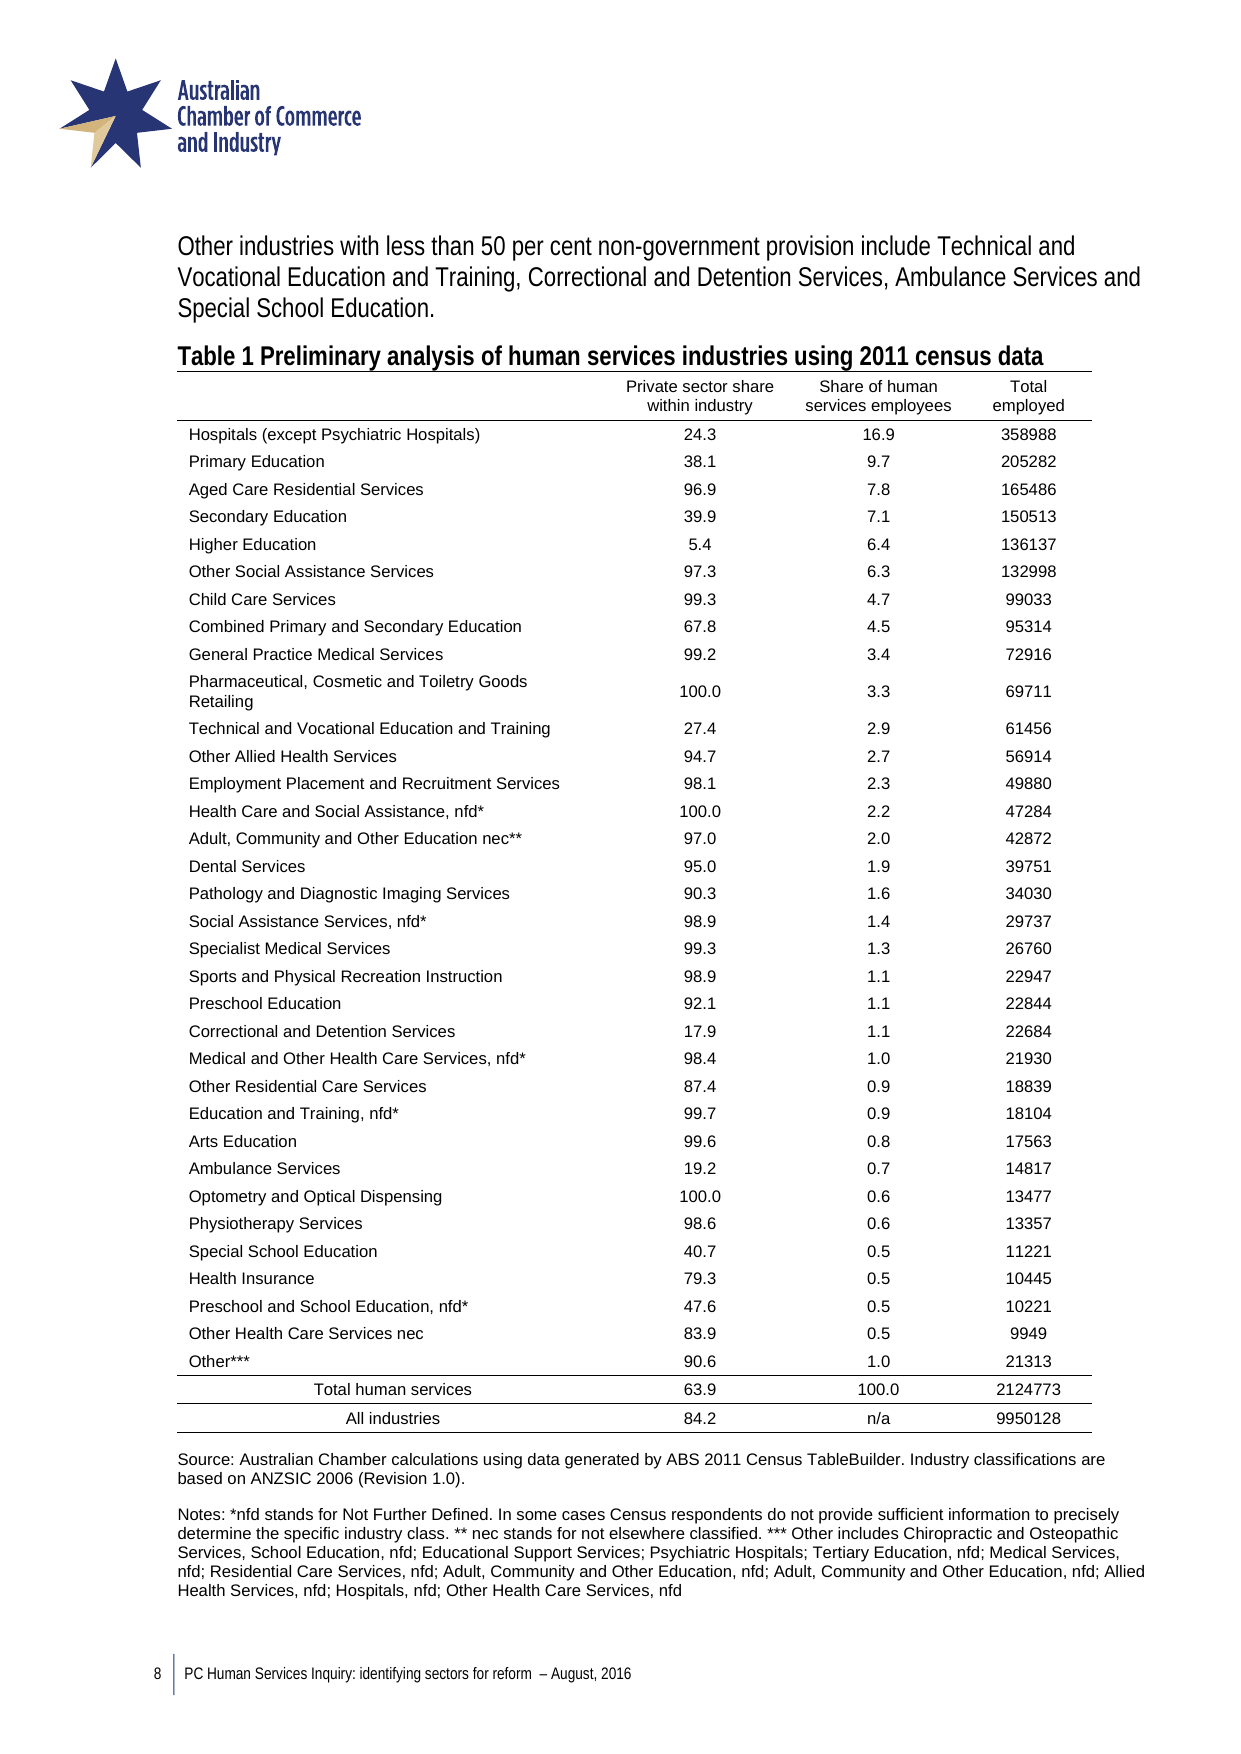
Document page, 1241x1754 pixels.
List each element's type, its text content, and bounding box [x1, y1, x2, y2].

table_cell 100.0 [608, 1182, 792, 1210]
text Table 1 Preliminary analysis of human services industries using 2011 census data [177, 340, 1152, 371]
table_cell 150513 [965, 503, 1092, 531]
table_cell Medical and Other Health Care Services, nfd* [177, 1045, 608, 1072]
table_cell Other*** [177, 1347, 608, 1375]
table_cell 6.3 [792, 558, 965, 586]
table_cell 2.7 [792, 742, 965, 770]
table_cell 9950128 [965, 1404, 1092, 1432]
table_cell Special School Education [177, 1237, 608, 1265]
table_cell 100.0 [608, 668, 792, 715]
table_cell Optometry and Optical Dispensing [177, 1182, 608, 1210]
table_cell 0.9 [792, 1072, 965, 1100]
table_cell Primary Education [177, 448, 608, 476]
table_cell 17563 [965, 1127, 1092, 1155]
table_cell 22684 [965, 1017, 1092, 1045]
table_cell 1.1 [792, 990, 965, 1017]
table_cell 83.9 [608, 1320, 792, 1347]
table_cell 87.4 [608, 1072, 792, 1100]
table_cell Specialist Medical Services [177, 935, 608, 962]
table_cell Health Insurance [177, 1265, 608, 1292]
table_cell 42872 [965, 825, 1092, 852]
table_cell Aged Care Residential Services [177, 476, 608, 503]
table_cell 0.7 [792, 1155, 965, 1182]
table_cell 99.3 [608, 586, 792, 613]
table_cell Pharmaceutical, Cosmetic and Toiletry Goods Retailing [177, 668, 608, 715]
table_cell 358988 [965, 421, 1092, 448]
table_cell 97.3 [608, 558, 792, 586]
table_cell 4.7 [792, 586, 965, 613]
table_cell 2.0 [792, 825, 965, 852]
table_cell 1.1 [792, 1017, 965, 1045]
table_cell Preschool Education [177, 990, 608, 1017]
table_cell 136137 [965, 531, 1092, 558]
table_cell 99.2 [608, 641, 792, 668]
table_cell 49880 [965, 770, 1092, 797]
table_cell 21930 [965, 1045, 1092, 1072]
table_cell 29737 [965, 907, 1092, 935]
table_cell 56914 [965, 742, 1092, 770]
table_cell 4.5 [792, 613, 965, 641]
table_cell Employment Placement and Recruitment Services [177, 770, 608, 797]
table_cell 2.9 [792, 715, 965, 742]
table_cell Secondary Education [177, 503, 608, 531]
table_cell 61456 [965, 715, 1092, 742]
table_cell 0.6 [792, 1182, 965, 1210]
table_cell 22947 [965, 962, 1092, 990]
table_cell Other Residential Care Services [177, 1072, 608, 1100]
table_cell 165486 [965, 476, 1092, 503]
table_cell 69711 [965, 668, 1092, 715]
table_cell 2124773 [965, 1376, 1092, 1403]
table_cell 17.9 [608, 1017, 792, 1045]
table_cell 1.1 [792, 962, 965, 990]
table_cell 2.2 [792, 797, 965, 825]
table_cell 205282 [965, 448, 1092, 476]
text Notes: *nfd stands for Not Further Defined. In some cases Census respondents do not provide sufficient information to precisely determine the specific industry class. ** nec stands for not elsewhere classified. *** Other includes Chiropractic and Osteopathic Services, School Education, nfd; Educational Support Services; Psychiatric Hospitals; Tertiary Education, nfd; Medical Services, nfd; Residential Care Services, nfd; Adult, Community and Other Education, nfd; Adult, Community and Other Education, nfd; Allied Health Services, nfd; Hospitals, nfd; Other Health Care Services, nfd [177, 1504, 1152, 1600]
table_cell 0.6 [792, 1210, 965, 1237]
table_cell 18104 [965, 1100, 1092, 1127]
table_cell 34030 [965, 880, 1092, 907]
table_cell Dental Services [177, 852, 608, 880]
table_cell 24.3 [608, 421, 792, 448]
table_cell Other Allied Health Services [177, 742, 608, 770]
table_cell 16.9 [792, 421, 965, 448]
table_cell 67.8 [608, 613, 792, 641]
table_cell 19.2 [608, 1155, 792, 1182]
table_cell 11221 [965, 1237, 1092, 1265]
table_cell 1.0 [792, 1045, 965, 1072]
table_cell 94.7 [608, 742, 792, 770]
table_cell 98.4 [608, 1045, 792, 1072]
table_cell 5.4 [608, 531, 792, 558]
table_cell 1.0 [792, 1347, 965, 1375]
table_cell 90.3 [608, 880, 792, 907]
table_cell 47.6 [608, 1292, 792, 1320]
table_cell 0.5 [792, 1292, 965, 1320]
table_cell 79.3 [608, 1265, 792, 1292]
table_cell General Practice Medical Services [177, 641, 608, 668]
table_cell 3.4 [792, 641, 965, 668]
text Source: Australian Chamber calculations using data generated by ABS 2011 Census TableBuilder. Industry classifications are based on ANZSIC 2006 (Revision 1.0). [177, 1449, 1152, 1488]
table_cell Physiotherapy Services [177, 1210, 608, 1237]
table_cell 99.6 [608, 1127, 792, 1155]
table_cell 98.1 [608, 770, 792, 797]
table_cell 18839 [965, 1072, 1092, 1100]
table_cell Technical and Vocational Education and Training [177, 715, 608, 742]
table_cell 95314 [965, 613, 1092, 641]
table_cell Preschool and School Education, nfd* [177, 1292, 608, 1320]
table_cell 7.1 [792, 503, 965, 531]
table_cell Other Social Assistance Services [177, 558, 608, 586]
table_cell 0.5 [792, 1265, 965, 1292]
table_cell 0.8 [792, 1127, 965, 1155]
table_cell Other Health Care Services nec [177, 1320, 608, 1347]
table_cell 0.5 [792, 1237, 965, 1265]
table_cell 100.0 [608, 797, 792, 825]
text Other industries with less than 50 per cent non-government provision include Technical and Vocational Education and Training, Correctional and Detention Services, Ambulance Services and Special School Education. [177, 230, 1152, 323]
table_cell 1.9 [792, 852, 965, 880]
table_cell 98.6 [608, 1210, 792, 1237]
table_header [177, 372, 608, 419]
table_cell 3.3 [792, 668, 965, 715]
table_header Private sector share within industry [608, 372, 792, 419]
table_cell Combined Primary and Secondary Education [177, 613, 608, 641]
table_cell 100.0 [792, 1376, 965, 1403]
table_cell Social Assistance Services, nfd* [177, 907, 608, 935]
table_header Share of human services employees [792, 372, 965, 419]
table_cell 47284 [965, 797, 1092, 825]
table_cell Child Care Services [177, 586, 608, 613]
table_cell 13477 [965, 1182, 1092, 1210]
table_cell 0.5 [792, 1320, 965, 1347]
table_cell 63.9 [608, 1376, 792, 1403]
table_header Total employed [965, 372, 1092, 419]
table_cell 10221 [965, 1292, 1092, 1320]
table_cell Ambulance Services [177, 1155, 608, 1182]
table_cell 97.0 [608, 825, 792, 852]
table_cell 9.7 [792, 448, 965, 476]
table_cell Health Care and Social Assistance, nfd* [177, 797, 608, 825]
table_cell All industries [177, 1404, 608, 1432]
table_cell 99.7 [608, 1100, 792, 1127]
table_cell 96.9 [608, 476, 792, 503]
table_cell Total human services [177, 1376, 608, 1403]
table_cell Hospitals (except Psychiatric Hospitals) [177, 421, 608, 448]
table_cell 132998 [965, 558, 1092, 586]
table_cell 98.9 [608, 907, 792, 935]
table_cell 1.3 [792, 935, 965, 962]
table_cell 99033 [965, 586, 1092, 613]
table_cell 39751 [965, 852, 1092, 880]
table_cell 10445 [965, 1265, 1092, 1292]
table_cell 40.7 [608, 1237, 792, 1265]
table_cell 21313 [965, 1347, 1092, 1375]
table_cell 22844 [965, 990, 1092, 1017]
table_cell 9949 [965, 1320, 1092, 1347]
table_cell 14817 [965, 1155, 1092, 1182]
table_cell 98.9 [608, 962, 792, 990]
table_cell 0.9 [792, 1100, 965, 1127]
table_cell 39.9 [608, 503, 792, 531]
table_cell 1.6 [792, 880, 965, 907]
table_cell 84.2 [608, 1404, 792, 1432]
table_cell 38.1 [608, 448, 792, 476]
table_cell 7.8 [792, 476, 965, 503]
table_cell n/a [792, 1404, 965, 1432]
table_cell 13357 [965, 1210, 1092, 1237]
table_cell 90.6 [608, 1347, 792, 1375]
table_cell Pathology and Diagnostic Imaging Services [177, 880, 608, 907]
table_cell 72916 [965, 641, 1092, 668]
table_cell 1.4 [792, 907, 965, 935]
table_cell 99.3 [608, 935, 792, 962]
table_cell 95.0 [608, 852, 792, 880]
table_cell Sports and Physical Recreation Instruction [177, 962, 608, 990]
table_cell Higher Education [177, 531, 608, 558]
table_cell 6.4 [792, 531, 965, 558]
table_cell 27.4 [608, 715, 792, 742]
table_cell 26760 [965, 935, 1092, 962]
table_cell 2.3 [792, 770, 965, 797]
table_cell Education and Training, nfd* [177, 1100, 608, 1127]
table_cell Correctional and Detention Services [177, 1017, 608, 1045]
table_cell 92.1 [608, 990, 792, 1017]
table_cell Adult, Community and Other Education nec** [177, 825, 608, 852]
table_cell Arts Education [177, 1127, 608, 1155]
